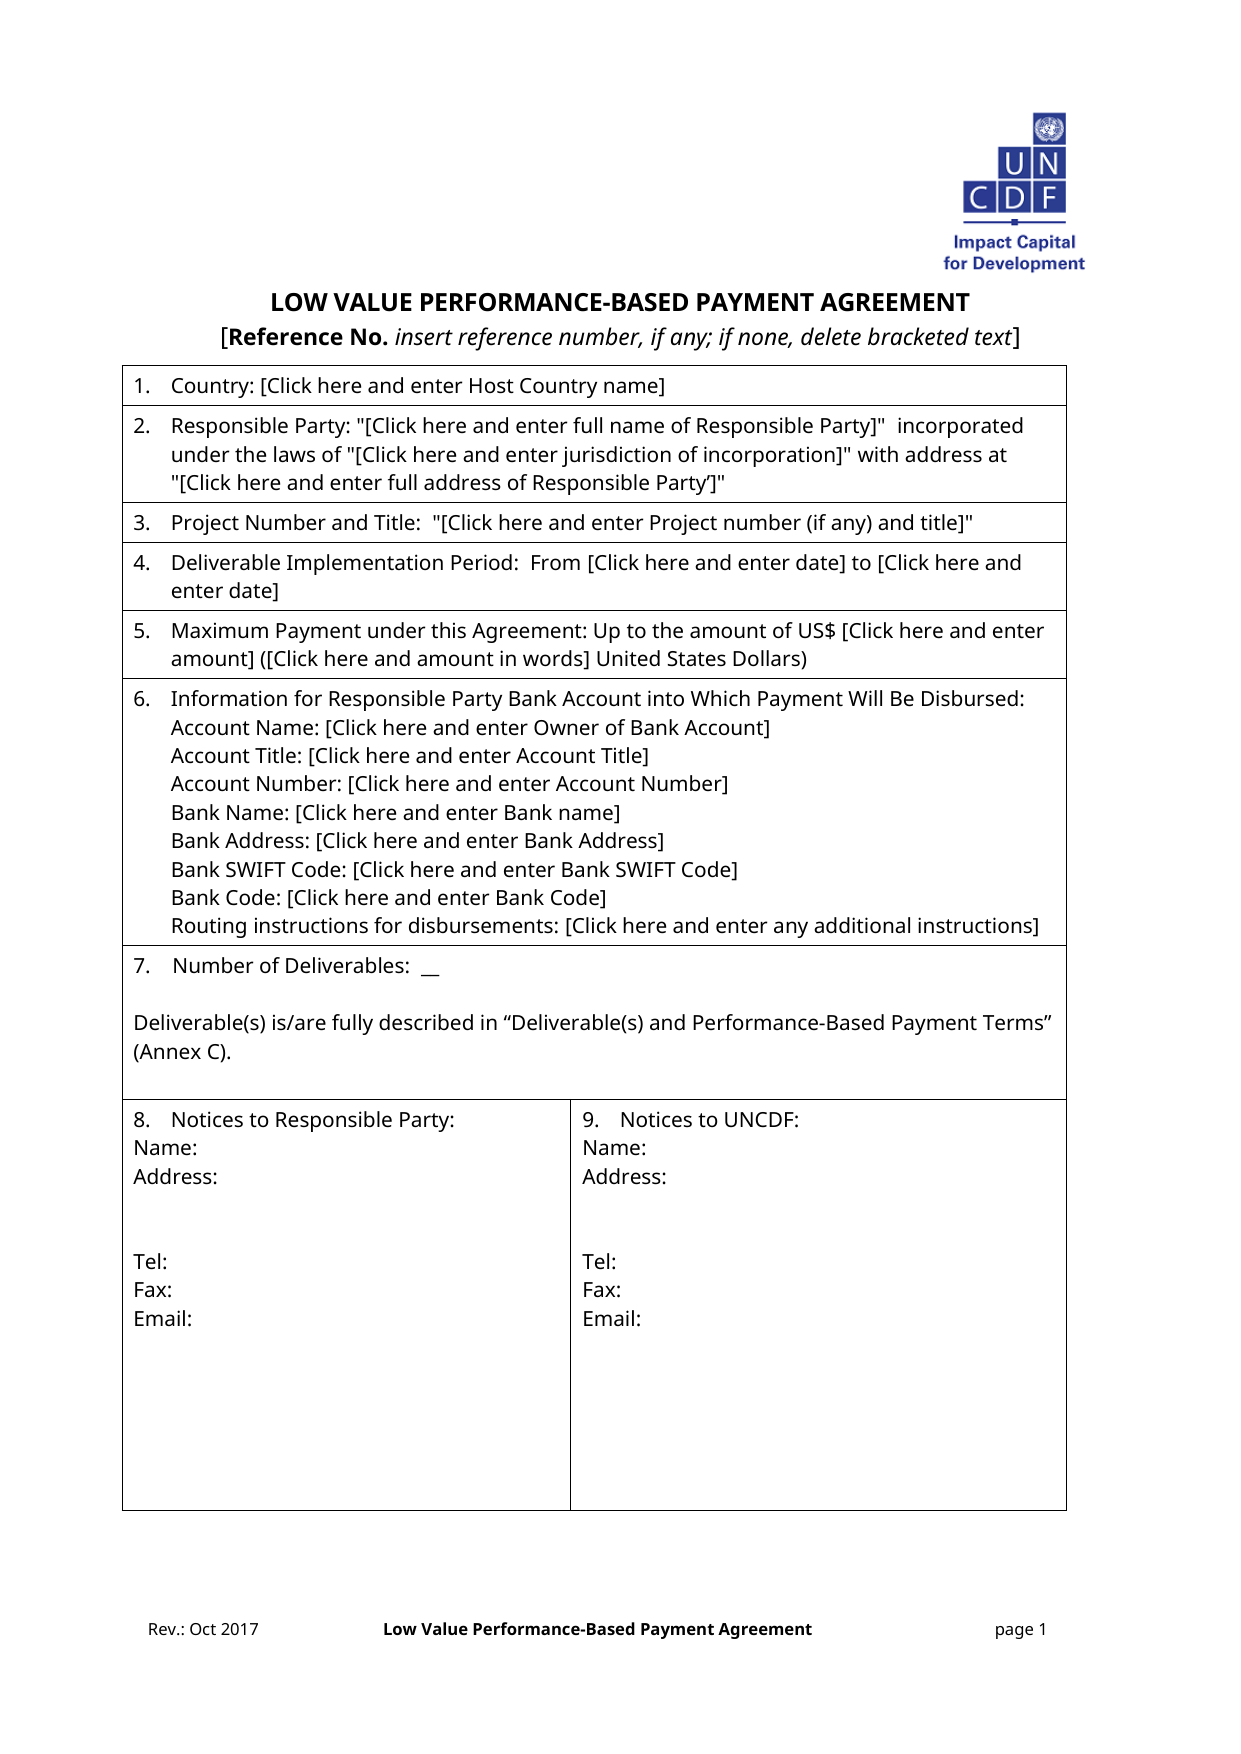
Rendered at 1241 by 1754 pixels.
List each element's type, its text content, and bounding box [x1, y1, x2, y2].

picture [932, 107, 1093, 285]
table_cell 2. Responsible Party: incorporated under the laws of with address at [123, 406, 1066, 502]
list LOW VALUE PERFORMANCE-BASED PAYMENT AGREEMENT [148, 285, 1092, 319]
table_cell 9. Notices to UNCDF: Name: Address: Tel: Fax: Email: [571, 1100, 1066, 1510]
table_cell 7. Number of Deliverables: __ Deliverable(s) is/are fully described in “Deliverable(s) and Performance-Based Payment Terms” (Annex C). [123, 946, 1066, 1099]
table_header 1. Country: [123, 366, 1066, 405]
table_cell 3. Project Number and Title: [123, 503, 1066, 542]
table_cell 6. Information for Responsible Party Bank Account into Which Payment Will Be Disbursed: Account Name: Account Title: Account Number: Bank Name: Bank Address: Bank SWIFT Code: Bank Code: Routing instructions for disbursements: [123, 679, 1066, 945]
table_cell 4. Deliverable Implementation Period: From to [123, 543, 1066, 610]
table_cell 8. Notices to Responsible Party: Name: Address: Tel: Fax: Email: [123, 1100, 570, 1510]
text [Reference No. insert reference number, if any; if none, delete bracketed text] [148, 319, 1092, 353]
table_cell 5. Maximum Payment under this Agreement: Up to the amount of US$ ( United States Dollars) [123, 611, 1066, 678]
